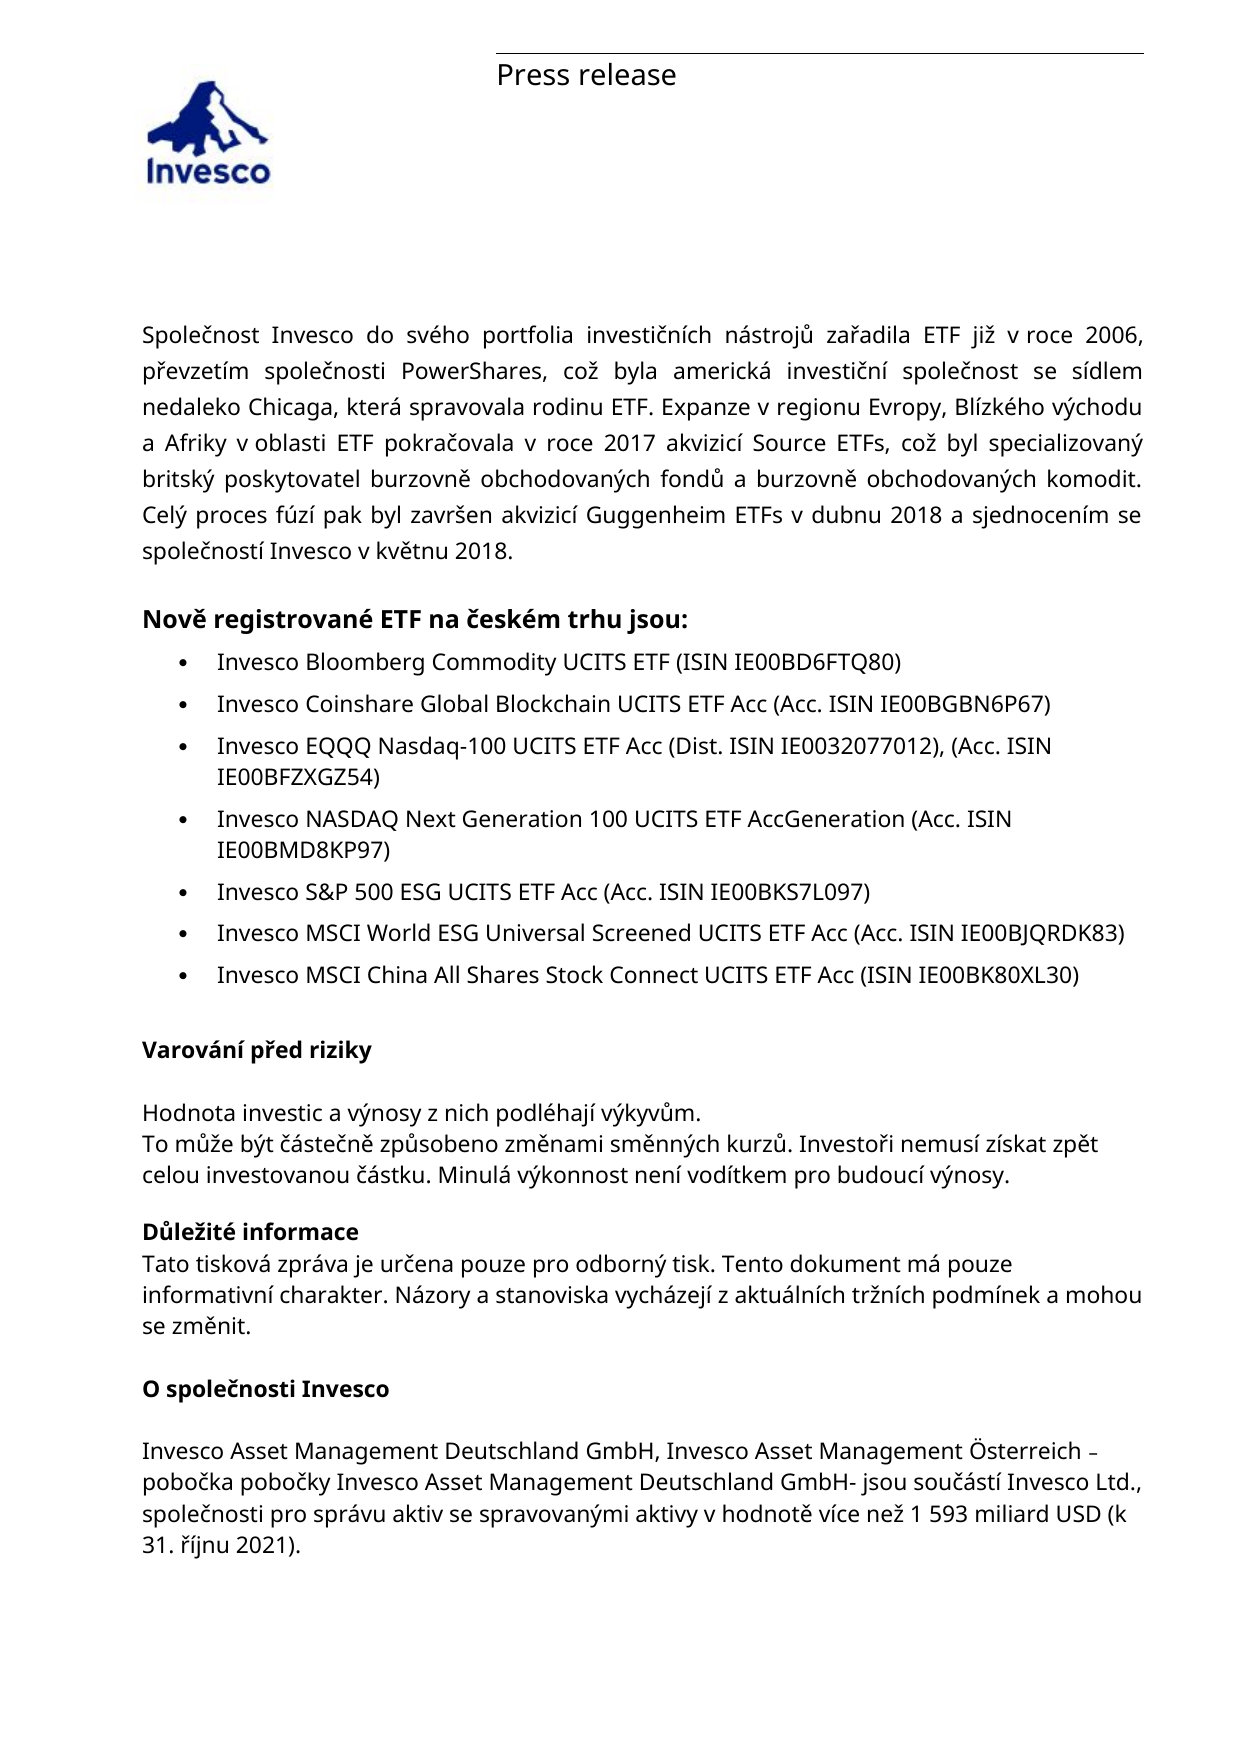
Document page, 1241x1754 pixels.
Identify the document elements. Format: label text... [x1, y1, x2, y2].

text Tato tisková zpráva je určena pouze pro odborný tisk. Tento dokument má pouze informativní charakter. Názory a stanoviska vycházejí z aktuálních tržních podmínek a mohou se změnit. [142, 1247, 1144, 1341]
text Invesco Asset Management Deutschland GmbH, Invesco Asset Management Österreich – pobočka pobočky Invesco Asset Management Deutschland GmbH- jsou součástí Invesco Ltd., [142, 1435, 1144, 1497]
text Společnost Invesco do svého portfolia investičních nástrojů zařadila ETF již v roce 2006, převzetím společnosti PowerShares, což byla americká investiční společnost se sídlem nedaleko Chicaga, která spravovala rodinu ETF. Expanze v regionu Evropy, Blízkého východu a Afriky v oblasti ETF pokračovala v roce 2017 akvizicí Source ETFs, což byl specializovaný britský poskytovatel burzovně obchodovaných fondů a burzovně obchodovaných komodit. Celý proces fúzí pak byl završen akvizicí Guggenheim ETFs v dubnu 2018 a sjednocením se společností Invesco v květnu 2018. [142, 319, 1144, 566]
list Invesco MSCI China All Shares Stock Connect UCITS ETF Acc (ISIN IE00BK80XL30) [179, 959, 1144, 990]
text To může být částečně způsobeno změnami směnných kurzů. Investoři nemusí získat zpět celou investovanou částku. Minulá výkonnost není vodítkem pro budoucí výnosy. [142, 1128, 1144, 1191]
text Varování před riziky [142, 1034, 1144, 1066]
picture [112, 64, 311, 211]
list Invesco Coinshare Global Blockchain UCITS ETF Acc (Acc. ISIN IE00BGBN6P67) [179, 688, 1144, 719]
text Důležité informace [142, 1216, 1144, 1247]
list Invesco S&P 500 ESG UCITS ETF Acc (Acc. ISIN IE00BKS7L097) [179, 875, 1144, 907]
text O společnosti Invesco [142, 1372, 1144, 1404]
list Invesco EQQQ Nasdaq-100 UCITS ETF Acc (Dist. ISIN IE0032077012), (Acc. ISIN IE00BFZXGZ54) [179, 729, 1144, 792]
text Nově registrované ETF na českém trhu jsou: [142, 602, 1144, 636]
list Invesco Bloomberg Commodity UCITS ETF (ISIN IE00BD6FTQ80) [179, 646, 1144, 677]
text společnosti pro správu aktiv se spravovanými aktivy v hodnotě více než 1 593 miliard USD (k 31. říjnu 2021). [142, 1497, 1144, 1560]
list Invesco MSCI World ESG Universal Screened UCITS ETF Acc (Acc. ISIN IE00BJQRDK83) [179, 917, 1144, 948]
text Hodnota investic a výnosy z nich podléhají výkyvům. [142, 1097, 1144, 1128]
list Invesco NASDAQ Next Generation 100 UCITS ETF AccGeneration (Acc. ISIN IE00BMD8KP97) [179, 802, 1144, 865]
